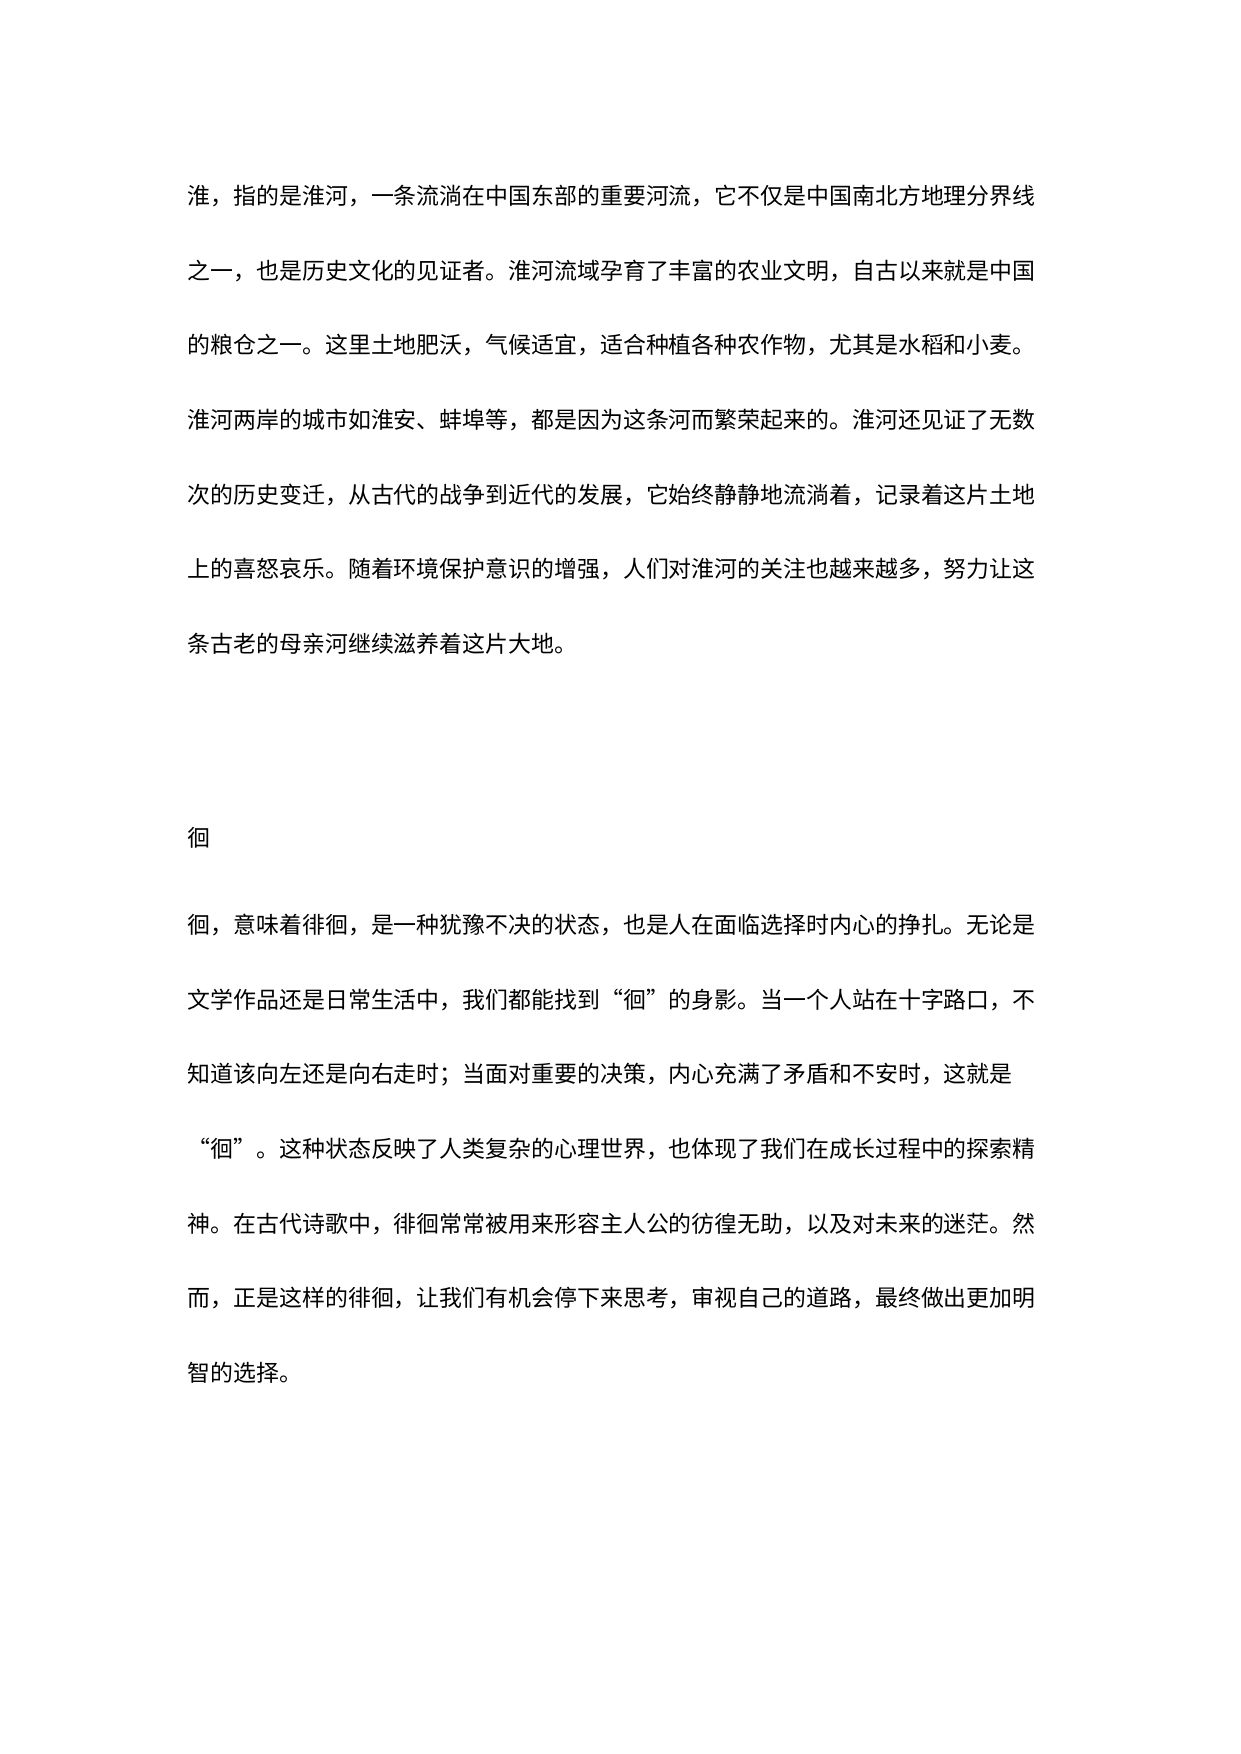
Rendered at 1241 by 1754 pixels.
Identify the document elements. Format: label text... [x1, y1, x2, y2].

text 淮，指的是淮河，一条流淌在中国东部的重要河流，它不仅是中国南北方地理分界线之一，也是历史文化的见证者。淮河流域孕育了丰富的农业文明，自古以来就是中国的粮仓之一。这里土地肥沃，气候适宜，适合种植各种农作物，尤其是水稻和小麦。淮河两岸的城市如淮安、蚌埠等，都是因为这条河而繁荣起来的。淮河还见证了无数次的历史变迁，从古代的战争到近代的发展，它始终静静地流淌着，记录着这片土地上的喜怒哀乐。随着环境保护意识的增强，人们对淮河的关注也越来越多，努力让这条古老的母亲河继续滋养着这片大地。 [187, 162, 1053, 675]
text 徊，意味着徘徊，是一种犹豫不决的状态，也是人在面临选择时内心的挣扎。无论是文学作品还是日常生活中，我们都能找到“徊”的身影。当一个人站在十字路口，不知道该向左还是向右走时；当面对重要的决策，内心充满了矛盾和不安时，这就是“徊”。这种状态反映了人类复杂的心理世界，也体现了我们在成长过程中的探索精神。在古代诗歌中，徘徊常常被用来形容主人公的彷徨无助，以及对未来的迷茫。然而，正是这样的徘徊，让我们有机会停下来思考，审视自己的道路，最终做出更加明智的选择。 [187, 891, 1053, 1404]
text 徊 [187, 804, 1053, 869]
